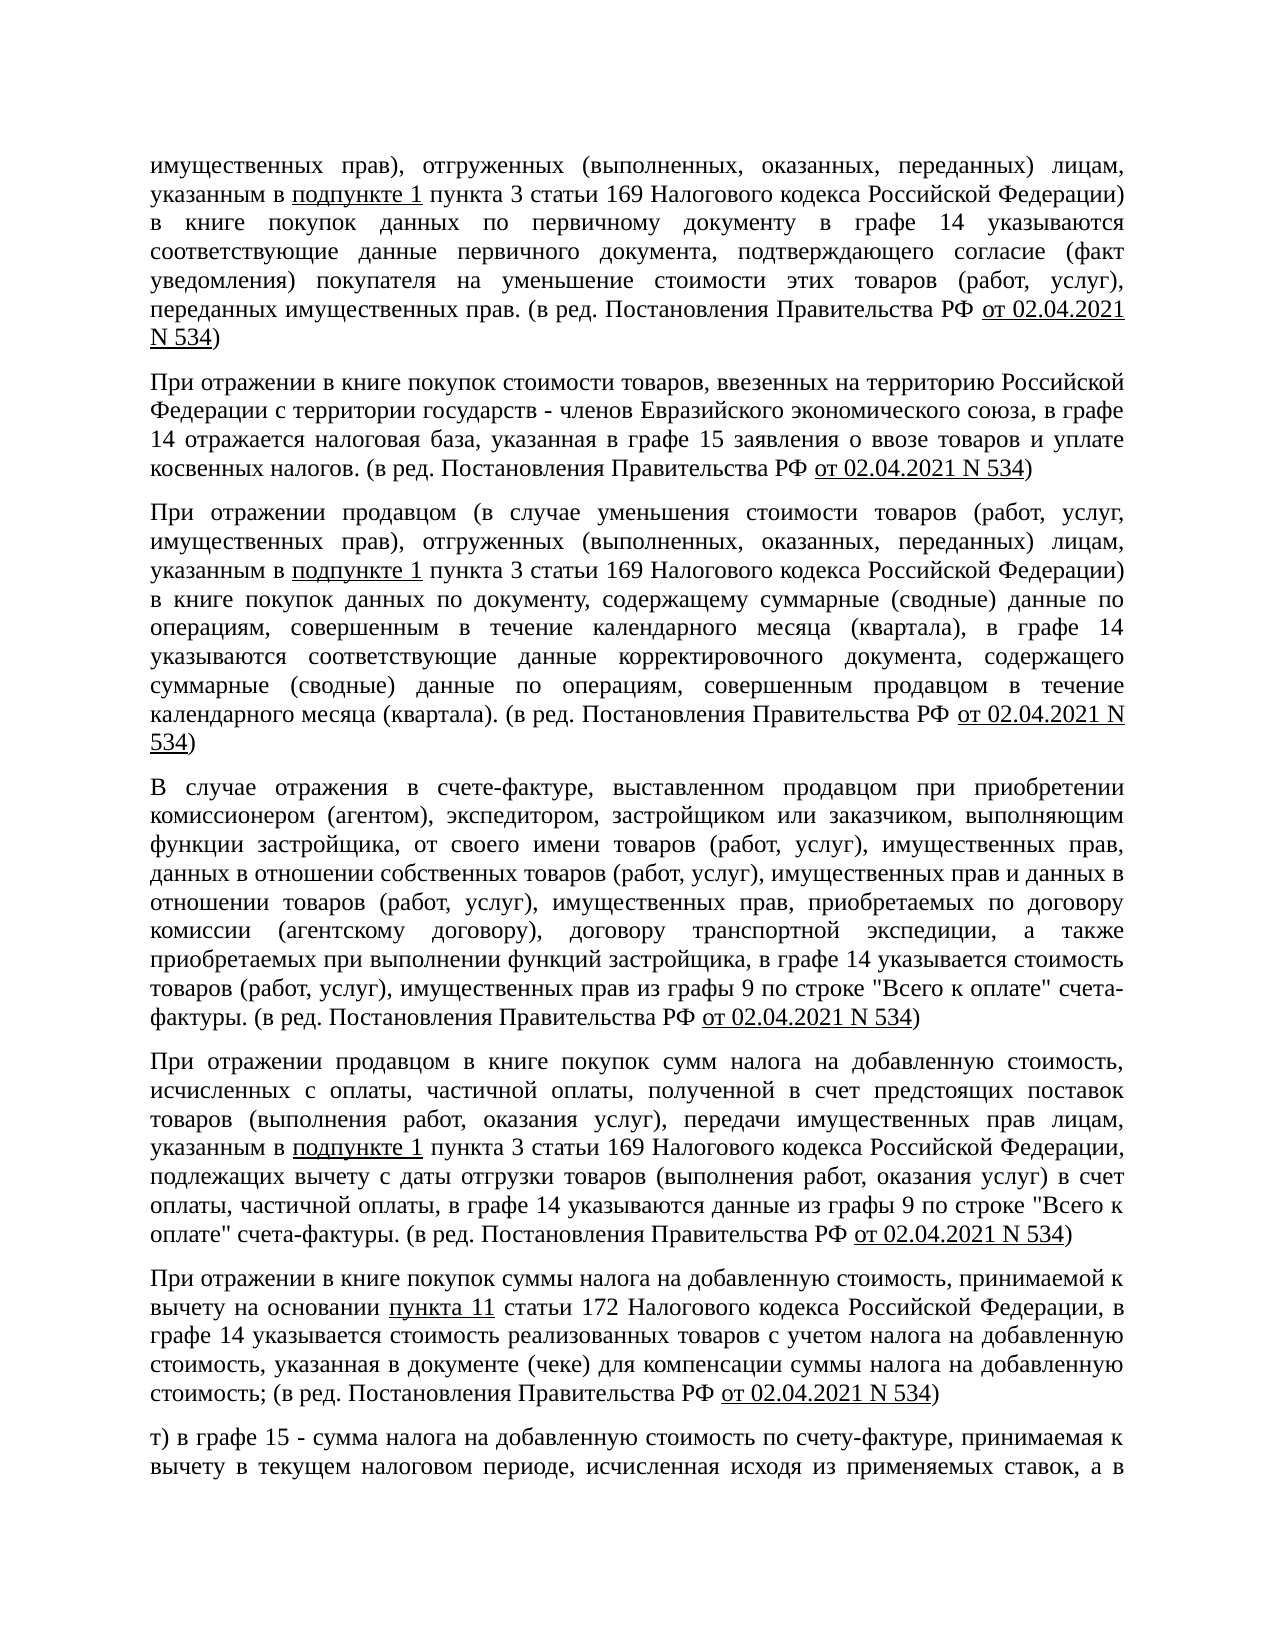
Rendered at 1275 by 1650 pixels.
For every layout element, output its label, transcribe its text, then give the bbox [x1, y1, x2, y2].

text При отражении продавцом (в случае уменьшения стоимости товаров (работ, услуг, имущественных прав), отгруженных (выполненных, оказанных, переданных) лицам, указанным в подпункте 1 пункта 3 статьи 169 Налогового кодекса Российской Федерации) в книге покупок данных по документу, содержащему суммарные (сводные) данные по операциям, совершенным в течение календарного месяца (квартала), в графе 14 указываются соответствующие данные корректировочного документа, содержащего суммарные (сводные) данные по операциям, совершенным продавцом в течение календарного месяца (квартала). (в ред. Постановления Правительства РФ от 02.04.2021 N 534) [150, 497, 1125, 756]
text При отражении в книге покупок стоимости товаров, ввезенных на территорию Российской Федерации с территории государств - членов Евразийского экономического союза, в графе 14 отражается налоговая база, указанная в графе 15 заявления о ввозе товаров и уплате косвенных налогов. (в ред. Постановления Правительства РФ от 02.04.2021 N 534) [150, 367, 1125, 482]
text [150, 150, 1125, 351]
text При отражении продавцом в книге покупок сумм налога на добавленную стоимость, исчисленных с оплаты, частичной оплаты, полученной в счет предстоящих поставок товаров (выполнения работ, оказания услуг), передачи имущественных прав лицам, указанным в подпункте 1 пункта 3 статьи 169 Налогового кодекса Российской Федерации, подлежащих вычету с даты отгрузки товаров (выполнения работ, оказания услуг) в счет оплаты, частичной оплаты, в графе 14 указываются данные из графы 9 по строке "Всего к оплате" счета-фактуры. (в ред. Постановления Правительства РФ от 02.04.2021 N 534) [150, 1046, 1125, 1247]
text В случае отражения в счете-фактуре, выставленном продавцом при приобретении комиссионером (агентом), экспедитором, застройщиком или заказчиком, выполняющим функции застройщика, от своего имени товаров (работ, услуг), имущественных прав, данных в отношении собственных товаров (работ, услуг), имущественных прав и данных в отношении товаров (работ, услуг), имущественных прав, приобретаемых по договору комиссии (агентскому договору), договору транспортной экспедиции, а также приобретаемых при выполнении функций застройщика, в графе 14 указывается стоимость товаров (работ, услуг), имущественных прав из графы 9 по строке "Всего к оплате" счета-фактуры. (в ред. Постановления Правительства РФ от 02.04.2021 N 534) [150, 772, 1125, 1031]
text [150, 1422, 1125, 1480]
text При отражении в книге покупок суммы налога на добавленную стоимость, принимаемой к вычету на основании пункта 11 статьи 172 Налогового кодекса Российской Федерации, в графе 14 указывается стоимость реализованных товаров с учетом налога на добавленную стоимость, указанная в документе (чеке) для компенсации суммы налога на добавленную стоимость; (в ред. Постановления Правительства РФ от 02.04.2021 N 534) [150, 1263, 1125, 1407]
